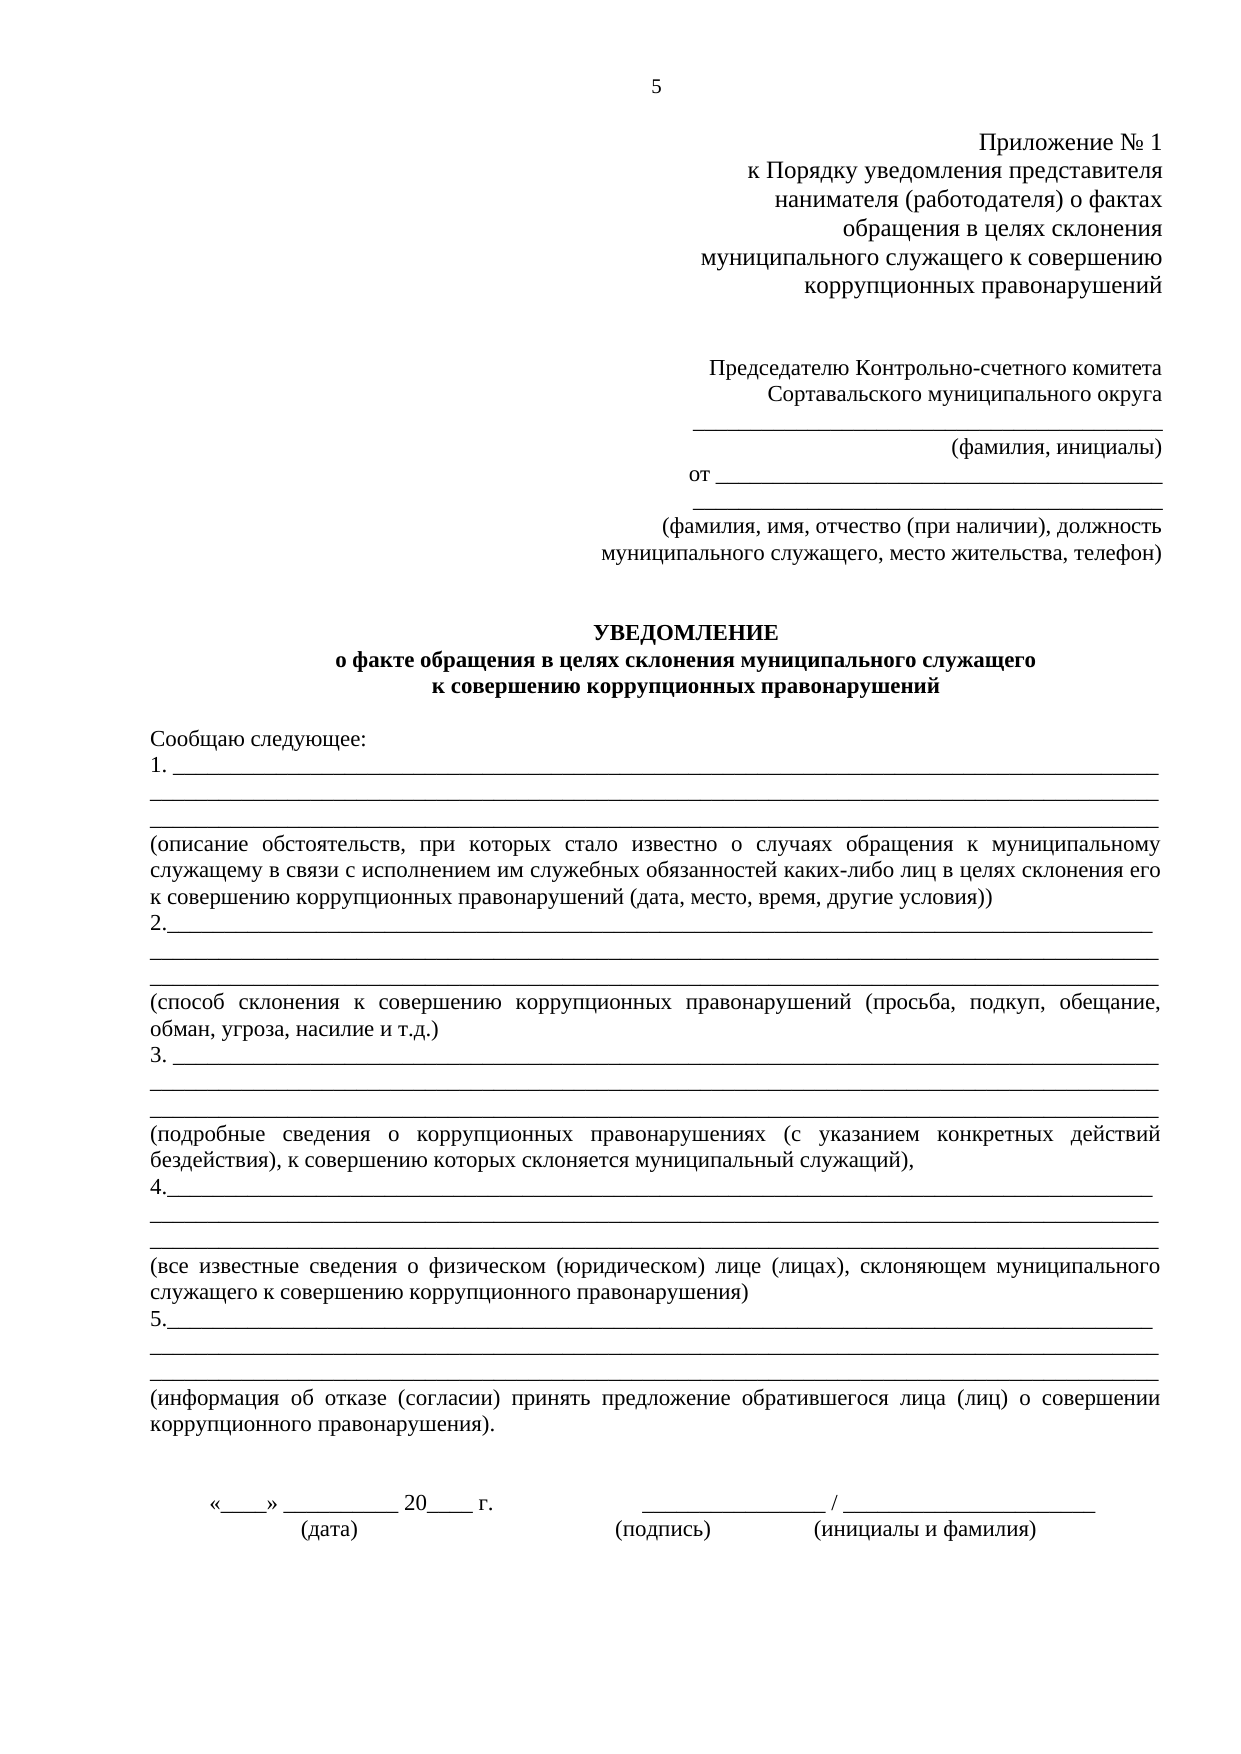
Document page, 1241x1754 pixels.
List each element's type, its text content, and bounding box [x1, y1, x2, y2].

text (дата) (подпись) (инициалы и фамилия) [150, 1515, 1162, 1542]
text (фамилия, инициалы) [150, 433, 1162, 459]
text (способ склонения к совершению коррупционных правонарушений (просьба, подкуп, обещание, обман, угроза, насилие и т.д.) [150, 988, 1162, 1041]
text ________________________________________________________________________________________ [150, 777, 1162, 804]
text муниципального служащего, место жительства, телефон) [150, 539, 1162, 565]
text Сортавальского муниципального округа [150, 381, 1162, 407]
text «____» __________ 20____ г. ________________ / ______________________ [150, 1489, 1162, 1515]
text 2.______________________________________________________________________________________ ________________________________________________________________________________________________________________________________________________________________________________ [150, 909, 1162, 988]
text Приложение № 1 [150, 127, 1162, 155]
text Председателю Контрольно-счетного комитета [150, 354, 1162, 381]
text о факте обращения в целях склонения муниципального служащего [150, 646, 1162, 672]
text 5.______________________________________________________________________________________________________________________________________________________________________________________________________________________________________________________________________ [150, 1304, 1162, 1384]
text от _______________________________________ [150, 459, 1162, 486]
text (подробные сведения о коррупционных правонарушениях (с указанием конкретных действий бездействия), к совершению которых склоняется муниципальный служащий), [150, 1120, 1162, 1173]
text (фамилия, имя, отчество (при наличии), должность [150, 512, 1162, 539]
text ________________________________________________________________________________________ [150, 804, 1162, 830]
text коррупционных правонарушений [150, 270, 1162, 299]
text Сообщаю следующее: [150, 725, 1162, 751]
text к Порядку уведомления представителя [150, 155, 1162, 184]
text (информация об отказе (согласии) принять предложение обратившегося лица (лиц) о совершении коррупционного правонарушения). [150, 1384, 1162, 1436]
text _________________________________________ [150, 407, 1162, 433]
text ________________________________________________________________________________________ [150, 1067, 1162, 1094]
text к совершению коррупционных правонарушений [150, 672, 1162, 698]
text УВЕДОМЛЕНИЕ [150, 619, 1162, 646]
text ________________________________________________________________________________________ [150, 1094, 1162, 1120]
text _________________________________________ [150, 486, 1162, 512]
text 1. ______________________________________________________________________________________ [150, 751, 1162, 777]
text (все известные сведения о физическом (юридическом) лице (лицах), склоняющем муниципального служащего к совершению коррупционного правонарушения) [150, 1252, 1162, 1304]
text 4.______________________________________________________________________________________________________________________________________________________________________________________________________________________________________________________________________ [150, 1173, 1162, 1252]
text обращения в целях склонения [150, 213, 1162, 242]
text 3. ______________________________________________________________________________________ [150, 1041, 1162, 1067]
text нанимателя (работодателя) о фактах [150, 184, 1162, 213]
text муниципального служащего к совершению [150, 242, 1162, 270]
text (описание обстоятельств, при которых стало известно о случаях обращения к муниципальному служащему в связи с исполнением им служебных обязанностей каких-либо лиц в целях склонения его к совершению коррупционных правонарушений (дата, место, время, другие условия)) [150, 830, 1162, 909]
